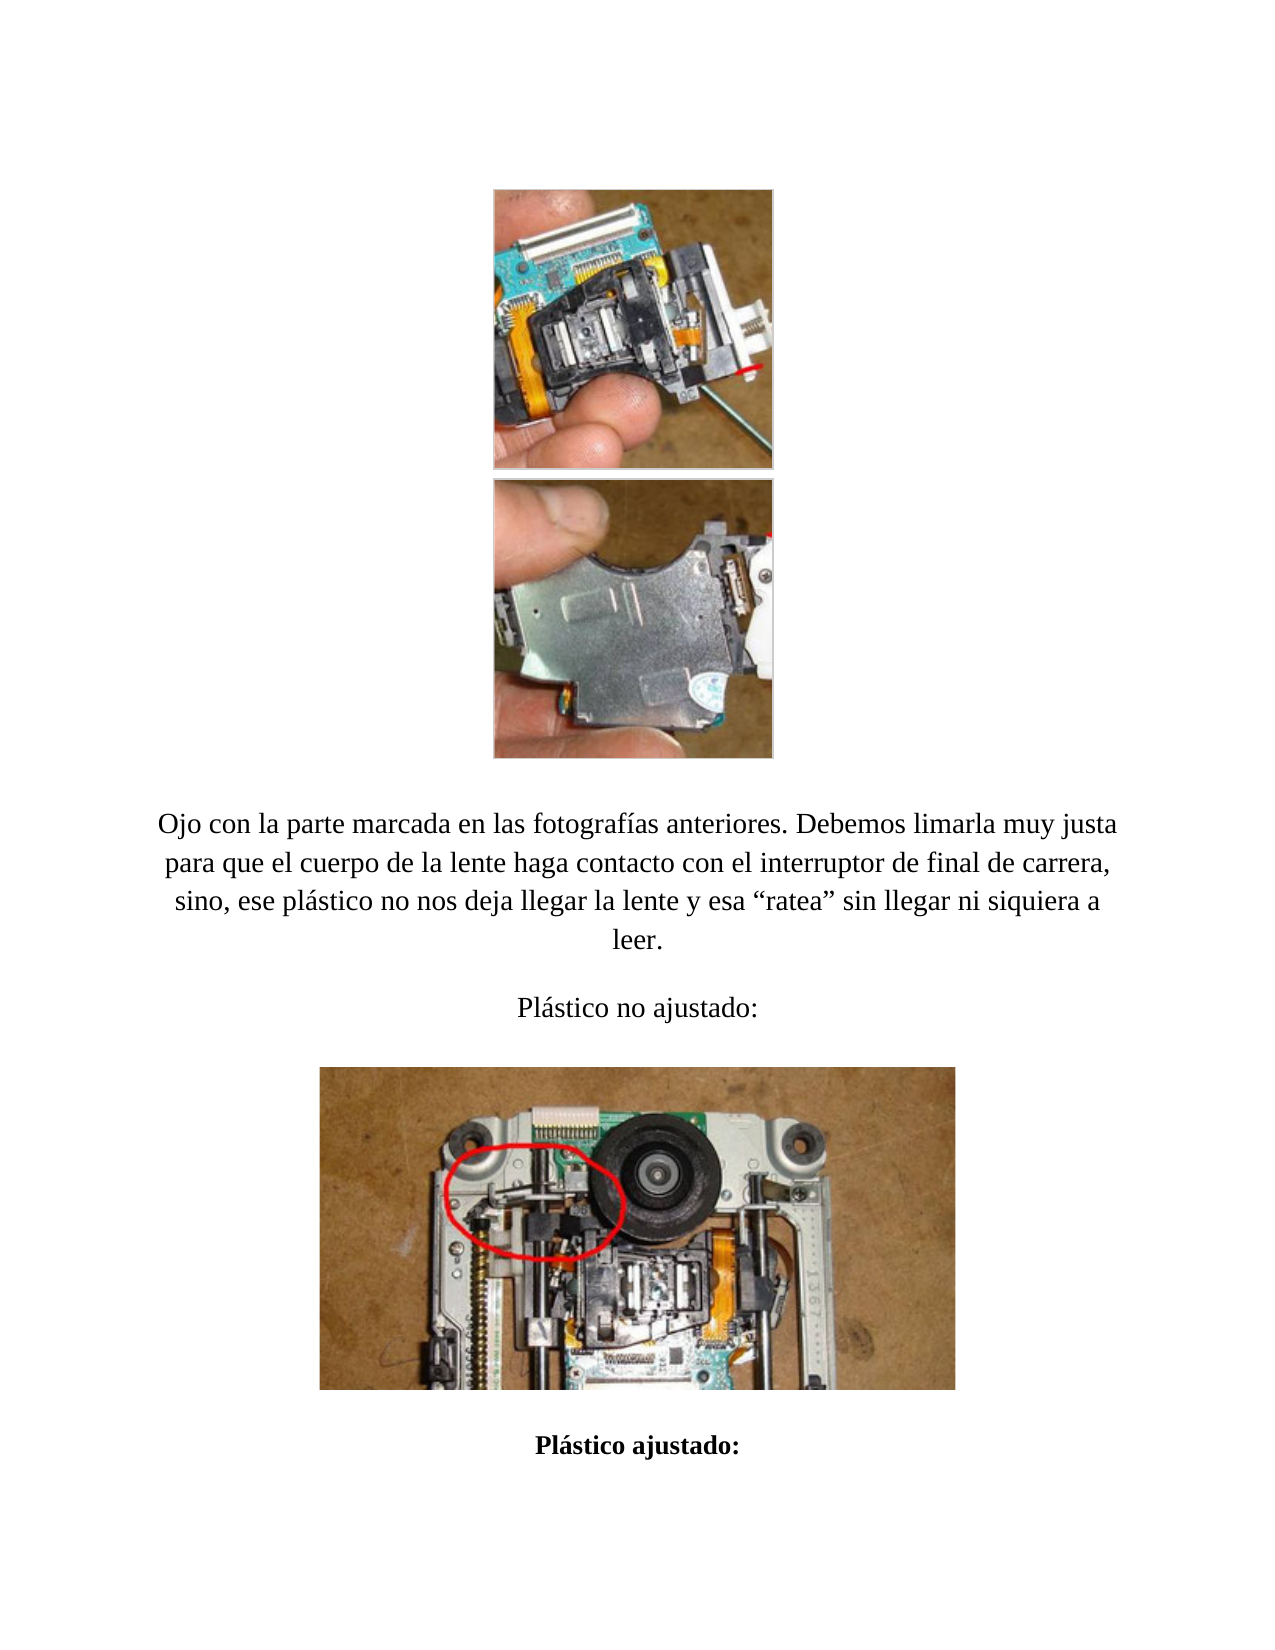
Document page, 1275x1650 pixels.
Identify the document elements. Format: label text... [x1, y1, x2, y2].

picture [319, 1067, 956, 1390]
text Plástico ajustado: [150, 1429, 1125, 1460]
text Ojo con la parte marcada en las fotografías anteriores. Debemos limarla muy justa para que el cuerpo de la lente haga contacto con el interruptor de final de carrera, sino, ese plástico no nos deja llegar la lente y esa “ratea” sin llegar ni siquiera a leer. [150, 806, 1125, 955]
text Plástico no ajustado: [150, 991, 1125, 1024]
picture [494, 190, 772, 468]
picture [494, 480, 772, 758]
